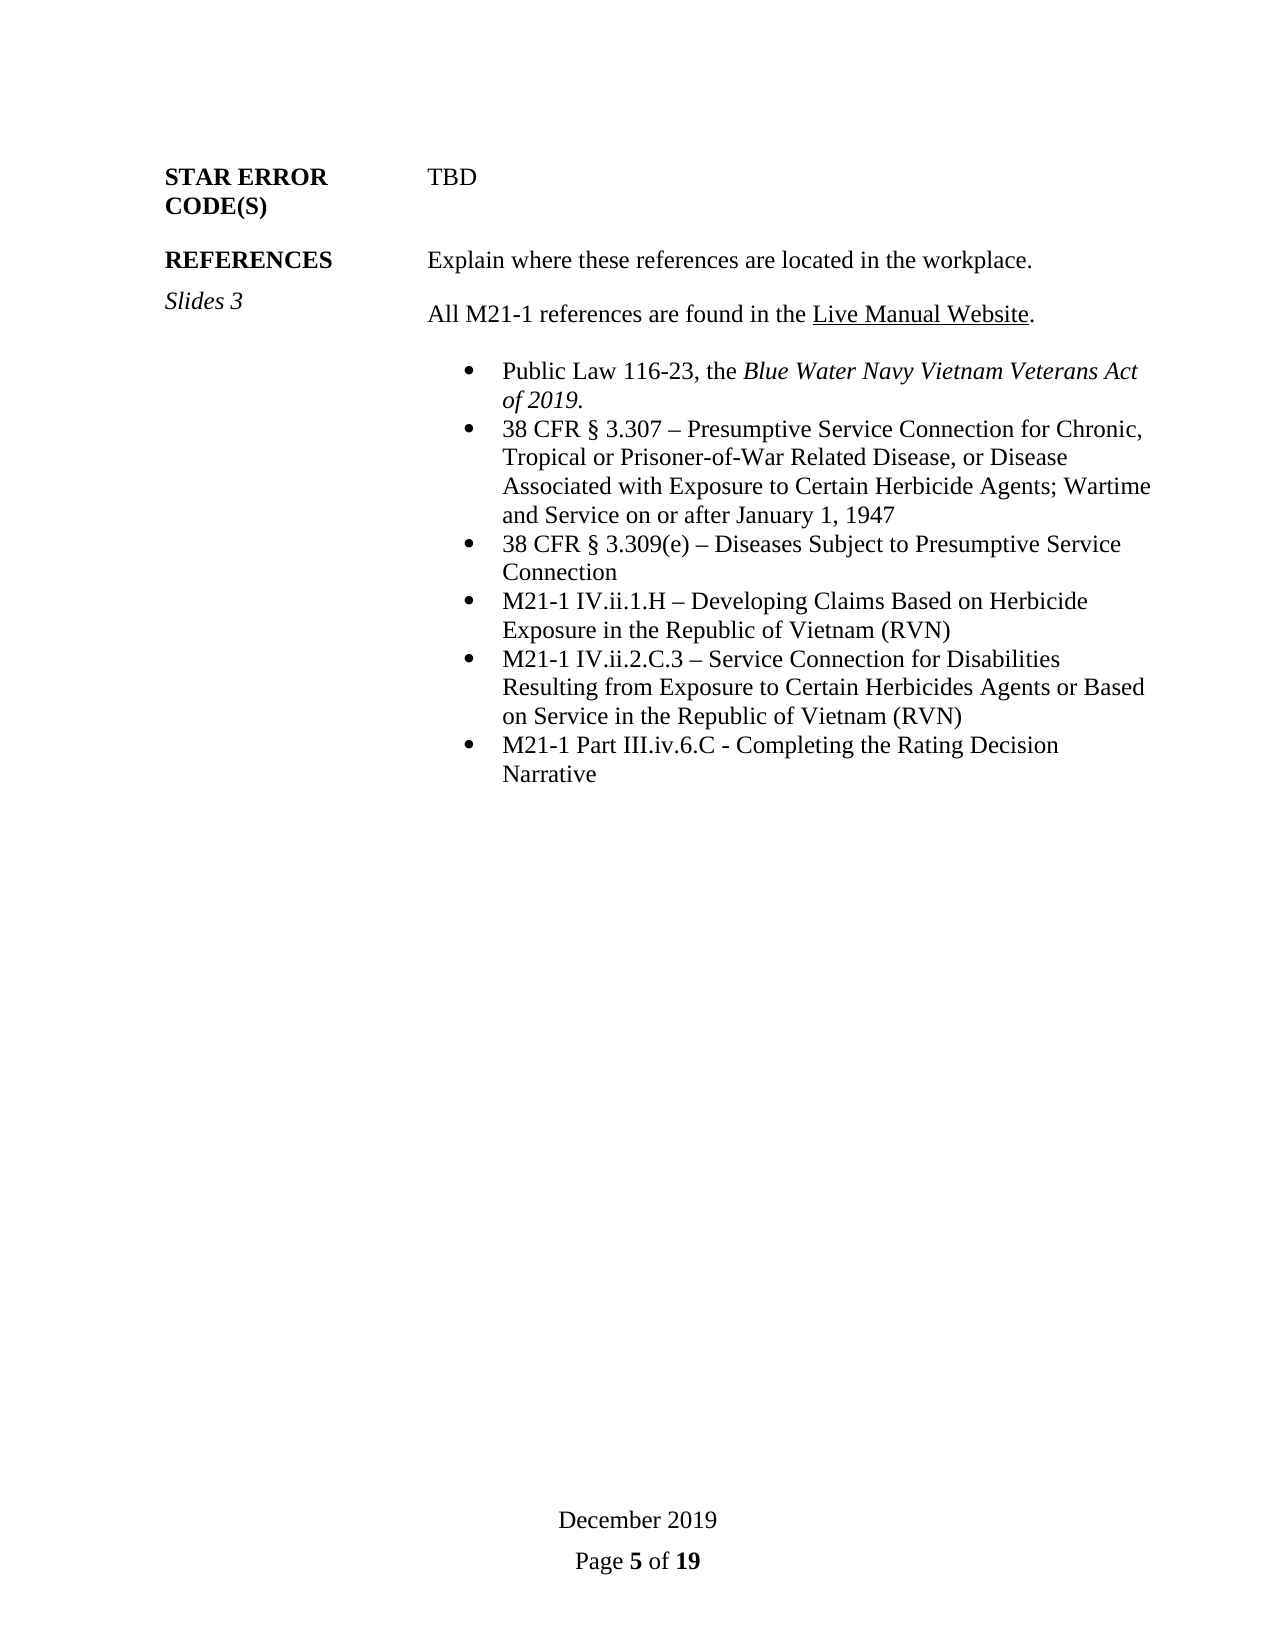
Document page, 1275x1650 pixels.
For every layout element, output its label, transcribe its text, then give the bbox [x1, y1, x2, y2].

table_cell STAR Error code(s) [153, 150, 415, 232]
table_cell References Slides 3 [153, 233, 415, 816]
table_cell TBD [415, 150, 1168, 232]
table_cell Explain where these references are located in the workplace. All M21-1 references are found in the Live Manual Website. Public Law 116-23, the Blue Water Navy Vietnam Veterans Act of 2019. 38 CFR § 3.307 – Presumptive Service Connection for Chronic, Tropical or Prisoner-of-War Related Disease, or Disease Associated with Exposure to Certain Herbicide Agents; Wartime and Service on or after January 1, 1947 38 CFR § 3.309(e) – Diseases Subject to Presumptive Service Connection M21-1 IV.ii.1.H – Developing Claims Based on Herbicide Exposure in the Republic of Vietnam (RVN) M21-1 IV.ii.2.C.3 – Service Connection for Disabilities Resulting from Exposure to Certain Herbicides Agents or Based on Service in the Republic of Vietnam (RVN) M21-1 Part III.iv.6.C - Completing the Rating Decision Narrative [415, 233, 1168, 816]
